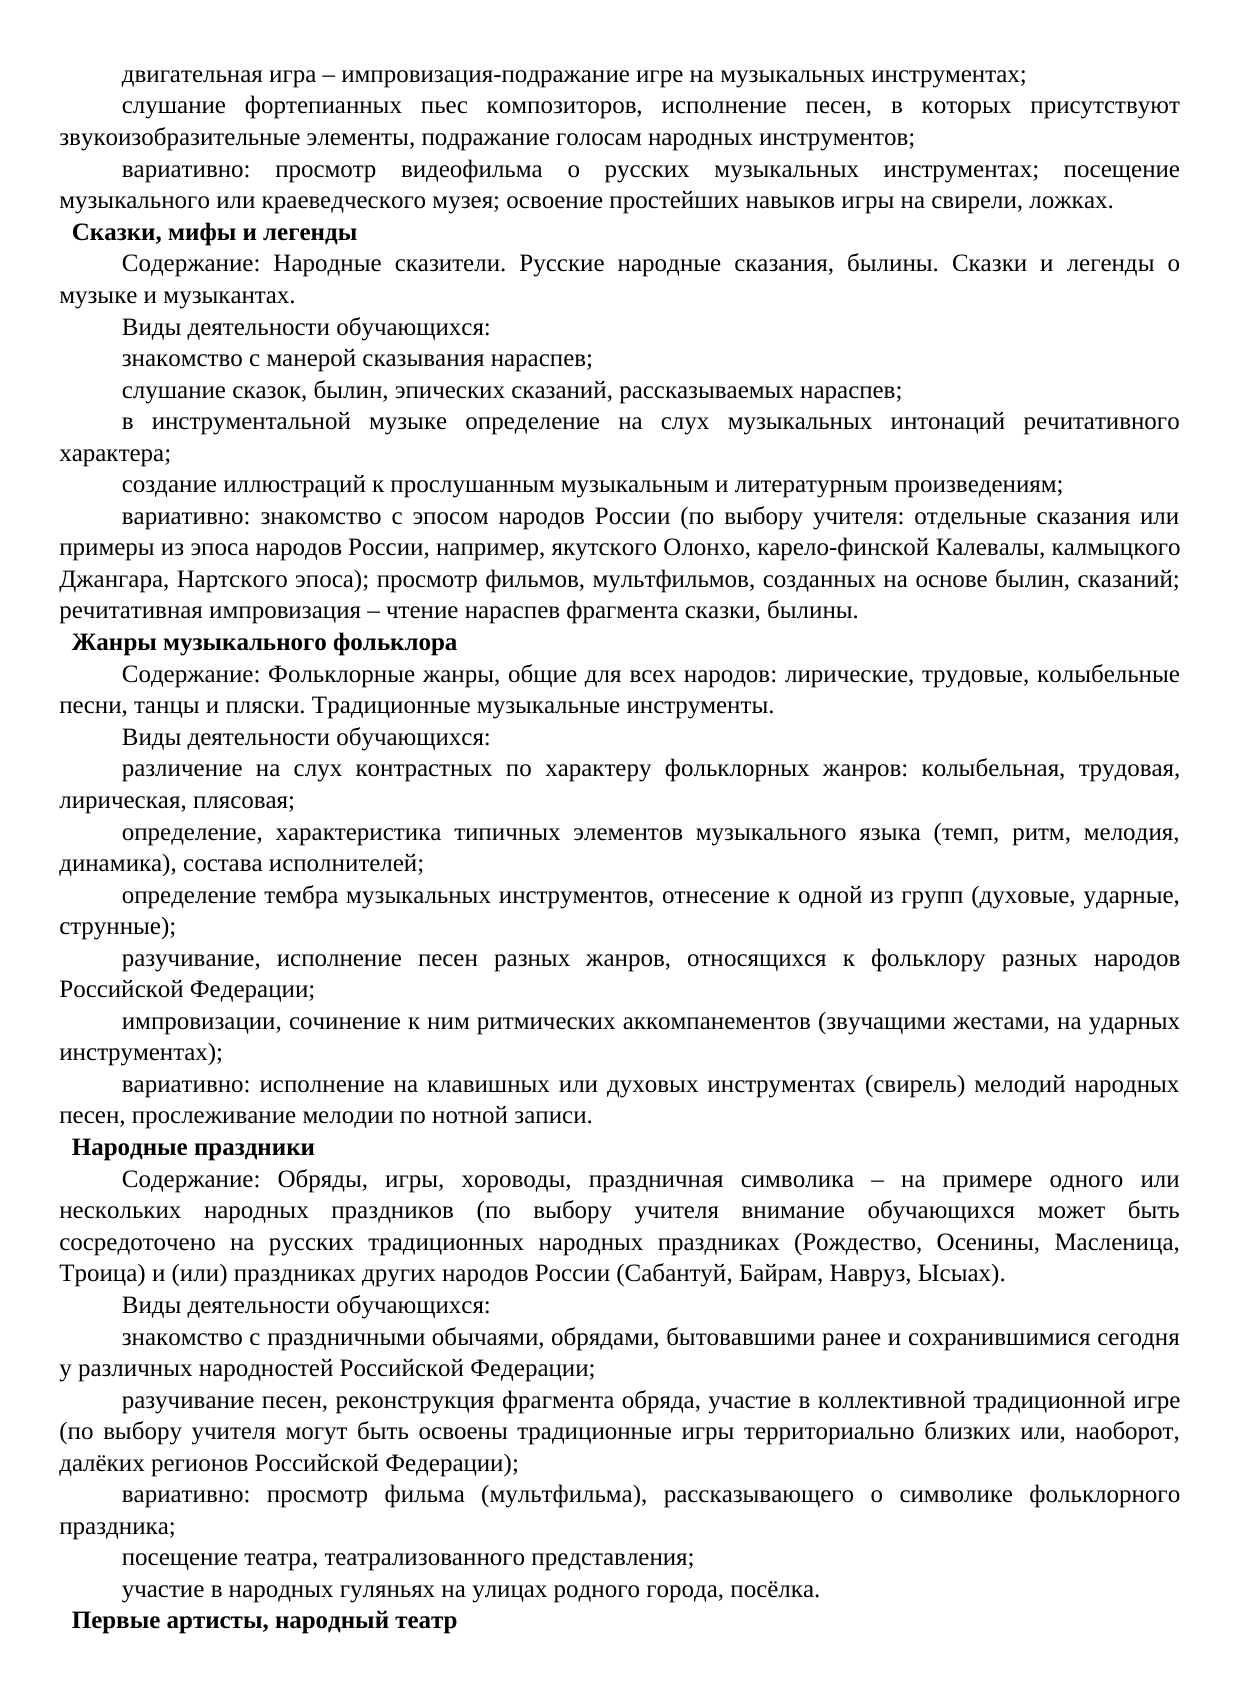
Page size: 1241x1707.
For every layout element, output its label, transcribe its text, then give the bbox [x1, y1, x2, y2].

text создание иллюстраций к прослушанным музыкальным и литературным произведениям; [59, 469, 1181, 498]
text двигательная игра – импровизация-подражание игре на музыкальных инструментах; [59, 59, 1181, 88]
text Содержание: Народные сказители. Русские народные сказания, былины. Сказки и легенды о музыке и музыкантах. [59, 248, 1181, 309]
text Народные праздники [72, 1132, 1181, 1161]
text Содержание: Фольклорные жанры, общие для всех народов: лирические, трудовые, колыбельные песни, танцы и пляски. Традиционные музыкальные инструменты. [59, 659, 1181, 719]
text Виды деятельности обучающихся: [59, 722, 1181, 751]
text слушание сказок, былин, эпических сказаний, рассказываемых нараспев; [59, 375, 1181, 403]
text слушание фортепианных пьес композиторов, исполнение песен, в которых присутствуют звукоизобразительные элементы, подражание голосам народных инструментов; [59, 91, 1181, 151]
text Виды деятельности обучающихся: [59, 1290, 1181, 1319]
text вариативно: знакомство с эпосом народов России (по выбору учителя: отдельные сказания или примеры из эпоса народов России, например, якутского Олонхо, карело-финской Калевалы, калмыцкого Джангара, Нартского эпоса); просмотр фильмов, мультфильмов, созданных на основе былин, сказаний; речитативная импровизация – чтение нараспев фрагмента сказки, былины. [59, 501, 1181, 624]
text вариативно: исполнение на клавишных или духовых инструментах (свирель) мелодий народных песен, прослеживание мелодии по нотной записи. [59, 1069, 1181, 1129]
text различение на слух контрастных по характеру фольклорных жанров: колыбельная, трудовая, лирическая, плясовая; [59, 753, 1181, 814]
text определение тембра музыкальных инструментов, отнесение к одной из групп (духовые, ударные, струнные); [59, 880, 1181, 940]
text участие в народных гуляньях на улицах родного города, посёлка. [59, 1574, 1181, 1603]
text вариативно: просмотр фильма (мультфильма), рассказывающего о символике фольклорного праздника; [59, 1479, 1181, 1540]
text импровизации, сочинение к ним ритмических аккомпанементов (звучащими жестами, на ударных инструментах); [59, 1006, 1181, 1066]
text Виды деятельности обучающихся: [59, 312, 1181, 340]
text определение, характеристика типичных элементов музыкального языка (темп, ритм, мелодия, динамика), состава исполнителей; [59, 817, 1181, 877]
text Первые артисты, народный театр [72, 1606, 1181, 1634]
text знакомство с манерой сказывания нараспев; [59, 343, 1181, 372]
text Содержание: Обряды, игры, хороводы, праздничная символика – на примере одного или нескольких народных праздников (по выбору учителя внимание обучающихся может быть сосредоточено на русских традиционных народных праздниках (Рождество, Осенины, Масленица, Троица) и (или) праздниках других народов России (Сабантуй, Байрам, Навруз, Ысыах). [59, 1164, 1181, 1287]
text в инструментальной музыке определение на слух музыкальных интонаций речитативного характера; [59, 406, 1181, 467]
text вариативно: просмотр видеофильма о русских музыкальных инструментах; посещение музыкального или краеведческого музея; освоение простейших навыков игры на свирели, ложках. [59, 154, 1181, 214]
text посещение театра, театрализованного представления; [59, 1542, 1181, 1571]
text разучивание, исполнение песен разных жанров, относящихся к фольклору разных народов Российской Федерации; [59, 943, 1181, 1003]
text Сказки, мифы и легенды [72, 217, 1181, 246]
text знакомство с праздничными обычаями, обрядами, бытовавшими ранее и сохранившимися сегодня у различных народностей Российской Федерации; [59, 1322, 1181, 1382]
text Жанры музыкального фольклора [72, 627, 1181, 656]
text разучивание песен, реконструкция фрагмента обряда, участие в коллективной традиционной игре (по выбору учителя могут быть освоены традиционные игры территориально близких или, наоборот, далёких регионов Российской Федерации); [59, 1385, 1181, 1477]
